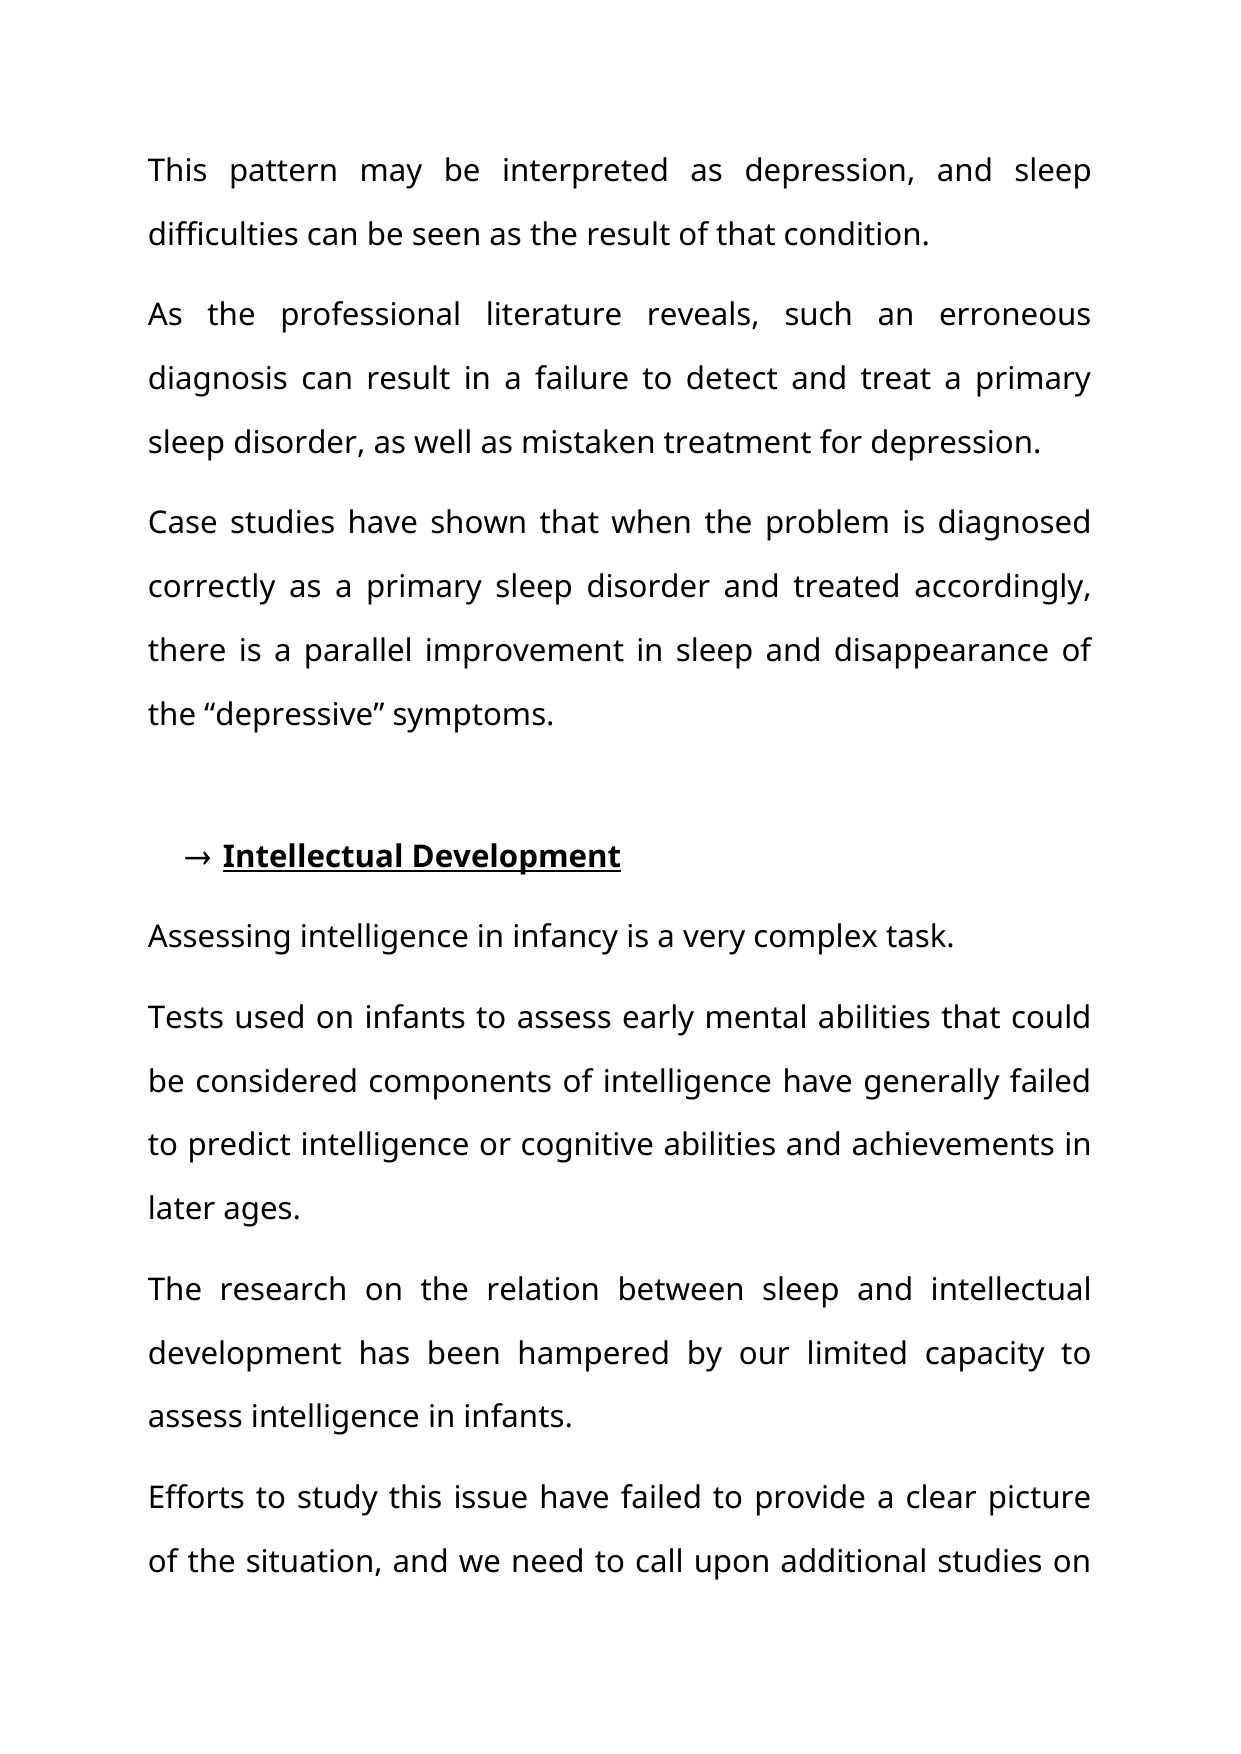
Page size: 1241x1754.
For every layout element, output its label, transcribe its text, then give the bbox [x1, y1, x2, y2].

list Intellectual Development [185, 834, 1093, 876]
text The research on the relation between sleep and intellectual development has been hampered by our limited capacity to assess intelligence in infants. [148, 1267, 1093, 1437]
text Assessing intelligence in infancy is a very complex task. [148, 914, 1093, 957]
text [148, 1475, 1093, 1581]
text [148, 148, 1093, 254]
text As the professional literature reveals, such an erroneous diagnosis can result in a failure to detect and treat a primary sleep disorder, as well as mistaken treatment for depression. [148, 292, 1093, 462]
text Tests used on infants to assess early mental abilities that could be considered components of intelligence have generally failed to predict intelligence or cognitive abilities and achievements in later ages. [148, 995, 1093, 1229]
text Case studies have shown that when the problem is diagnosed correctly as a primary sleep disorder and treated accordingly, there is a parallel improvement in sleep and disappearance of the “depressive” symptoms. [148, 500, 1093, 734]
